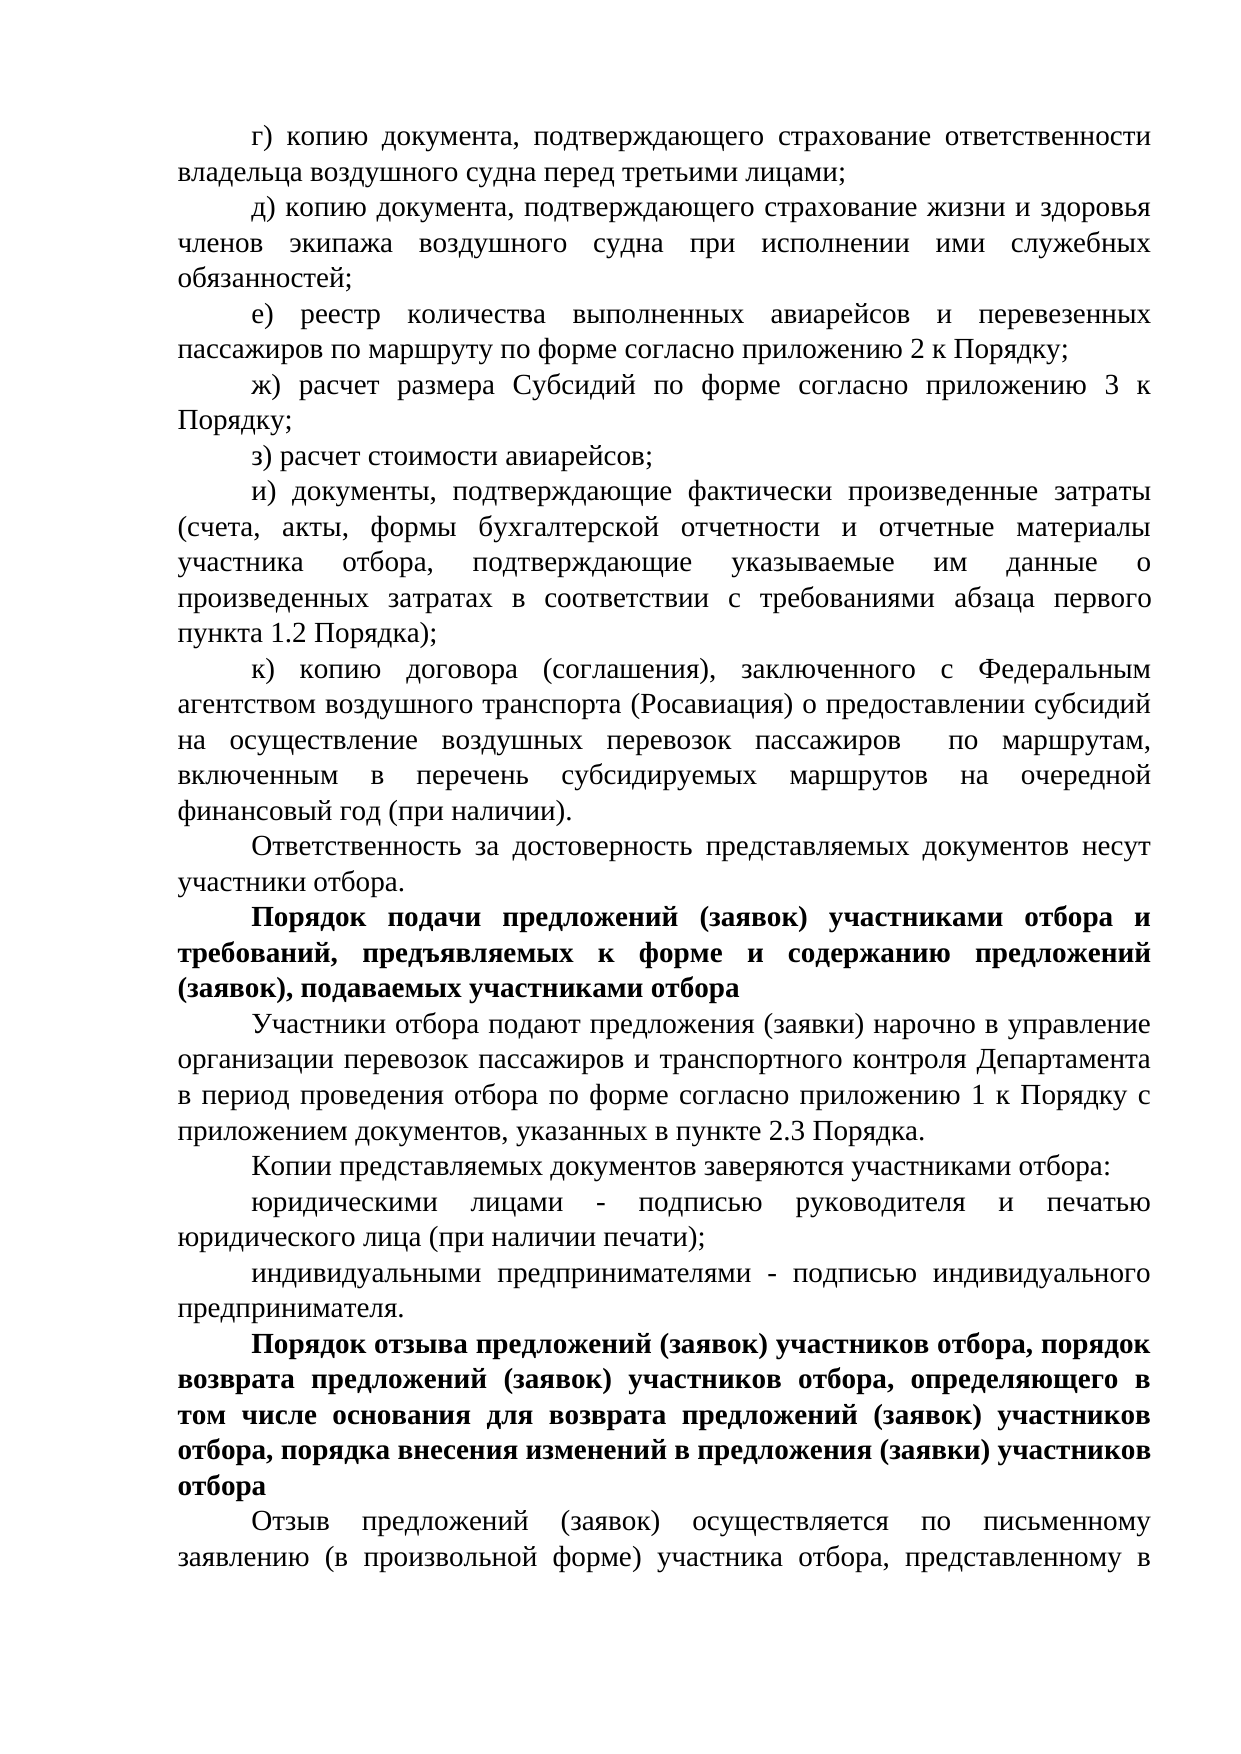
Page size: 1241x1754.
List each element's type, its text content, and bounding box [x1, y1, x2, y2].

text Порядок отзыва предложений (заявок) участников отбора, порядок возврата предложений (заявок) участников отбора, определяющего в том числе основания для возврата предложений (заявок) участников отбора, порядка внесения изменений в предложения (заявки) участников отбора [177, 1326, 1152, 1501]
text з) расчет стоимости авиарейсов; [177, 438, 1152, 471]
text Порядок подачи предложений (заявок) участниками отбора и требований, предъявляемых к форме и содержанию предложений (заявок), подаваемых участниками отбора [177, 899, 1152, 1004]
text Ответственность за достоверность представляемых документов несут участники отбора. [177, 828, 1152, 898]
text индивидуальными предпринимателями - подписью индивидуального предпринимателя. [177, 1255, 1152, 1324]
text к) копию договора (соглашения), заключенного с Федеральным агентством воздушного транспорта (Росавиация) о предоставлении субсидий на осуществление воздушных перевозок пассажиров по маршрутам, включенным в перечень субсидируемых маршрутов на очередной финансовый год (при наличии). [177, 651, 1152, 827]
text г) копию документа, подтверждающего страхование ответственности владельца воздушного судна перед третьими лицами; [177, 118, 1152, 187]
text и) документы, подтверждающие фактически произведенные затраты (счета, акты, формы бухгалтерской отчетности и отчетные материалы участника отбора, подтверждающие указываемые им данные о произведенных затратах в соответствии с требованиями абзаца первого пункта 1.2 Порядка); [177, 473, 1152, 649]
text юридическими лицами - подписью руководителя и печатью юридического лица (при наличии печати); [177, 1184, 1152, 1253]
text Участники отбора подают предложения (заявки) нарочно в управление организации перевозок пассажиров и транспортного контроля Департамента в период проведения отбора по форме согласно приложению 1 к Порядку с приложением документов, указанных в пункте 2.3 Порядка. [177, 1006, 1152, 1146]
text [177, 1503, 1152, 1572]
text д) копию документа, подтверждающего страхование жизни и здоровья членов экипажа воздушного судна при исполнении ими служебных обязанностей; [177, 189, 1152, 294]
text ж) расчет размера Субсидий по форме согласно приложению 3 к Порядку; [177, 367, 1152, 436]
text е) реестр количества выполненных авиарейсов и перевезенных пассажиров по маршруту по форме согласно приложению 2 к Порядку; [177, 296, 1152, 365]
text Копии представляемых документов заверяются участниками отбора: [177, 1148, 1152, 1182]
